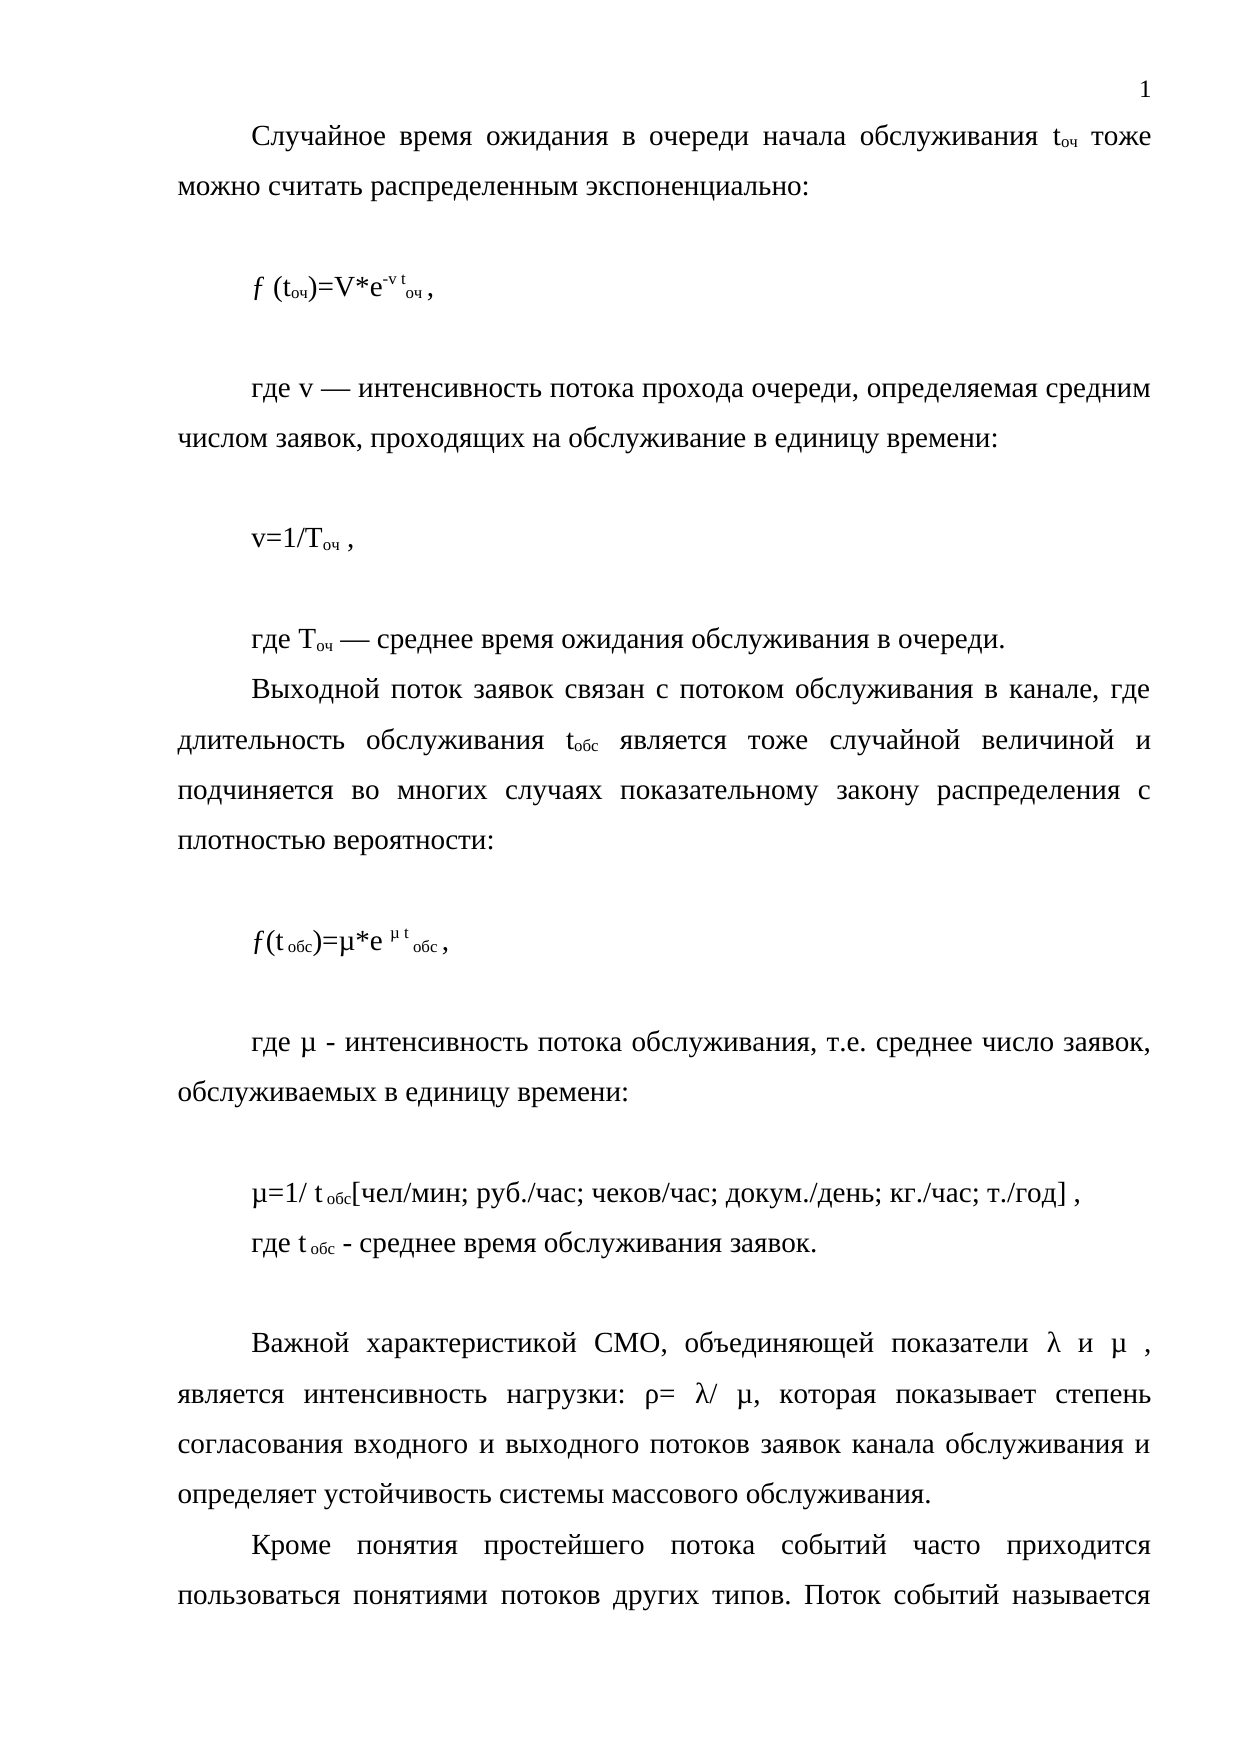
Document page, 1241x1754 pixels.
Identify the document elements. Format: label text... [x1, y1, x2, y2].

text ƒ(t обс)=µ*е µ t обс , [177, 923, 1152, 957]
text Случайное время ожидания в очереди начала обслуживания tоч тоже можно считать распределенным экспоненциально: [177, 118, 1152, 202]
text µ=1/ t обс[чел/мин; руб./час; чеков/час; докум./день; кг./час; т./год] , [177, 1175, 1152, 1208]
text Выходной поток заявок связан с потоком обслуживания в канале, где длительность обслуживания tобс является тоже случайной величиной и подчиняется во многих случаях показательному закону распределения с плотностью вероятности: [177, 672, 1152, 856]
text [177, 1527, 1152, 1611]
text где v — интенсивность потока прохода очереди, определяемая средним числом заявок, проходящих на обслуживание в единицу времени: [177, 370, 1152, 453]
text где µ - интенсивность потока обслуживания, т.е. среднее число заявок, обслуживаемых в единицу времени: [177, 1024, 1152, 1108]
text v=1/Точ , [177, 521, 1152, 554]
text Важной характеристикой СМО, объединяющей показатели λ и µ , является интенсивность нагрузки: ρ= λ/ µ, которая показывает степень согласования входного и выходного потоков заявок канала обслуживания и определяет устойчивость системы массового обслуживания. [177, 1326, 1152, 1510]
text где t обс - среднее время обслуживания заявок. [177, 1225, 1152, 1258]
text где Точ — среднее время ожидания обслуживания в очереди. [177, 621, 1152, 655]
text ƒ (tоч)=V*e-v tоч , [177, 269, 1152, 303]
